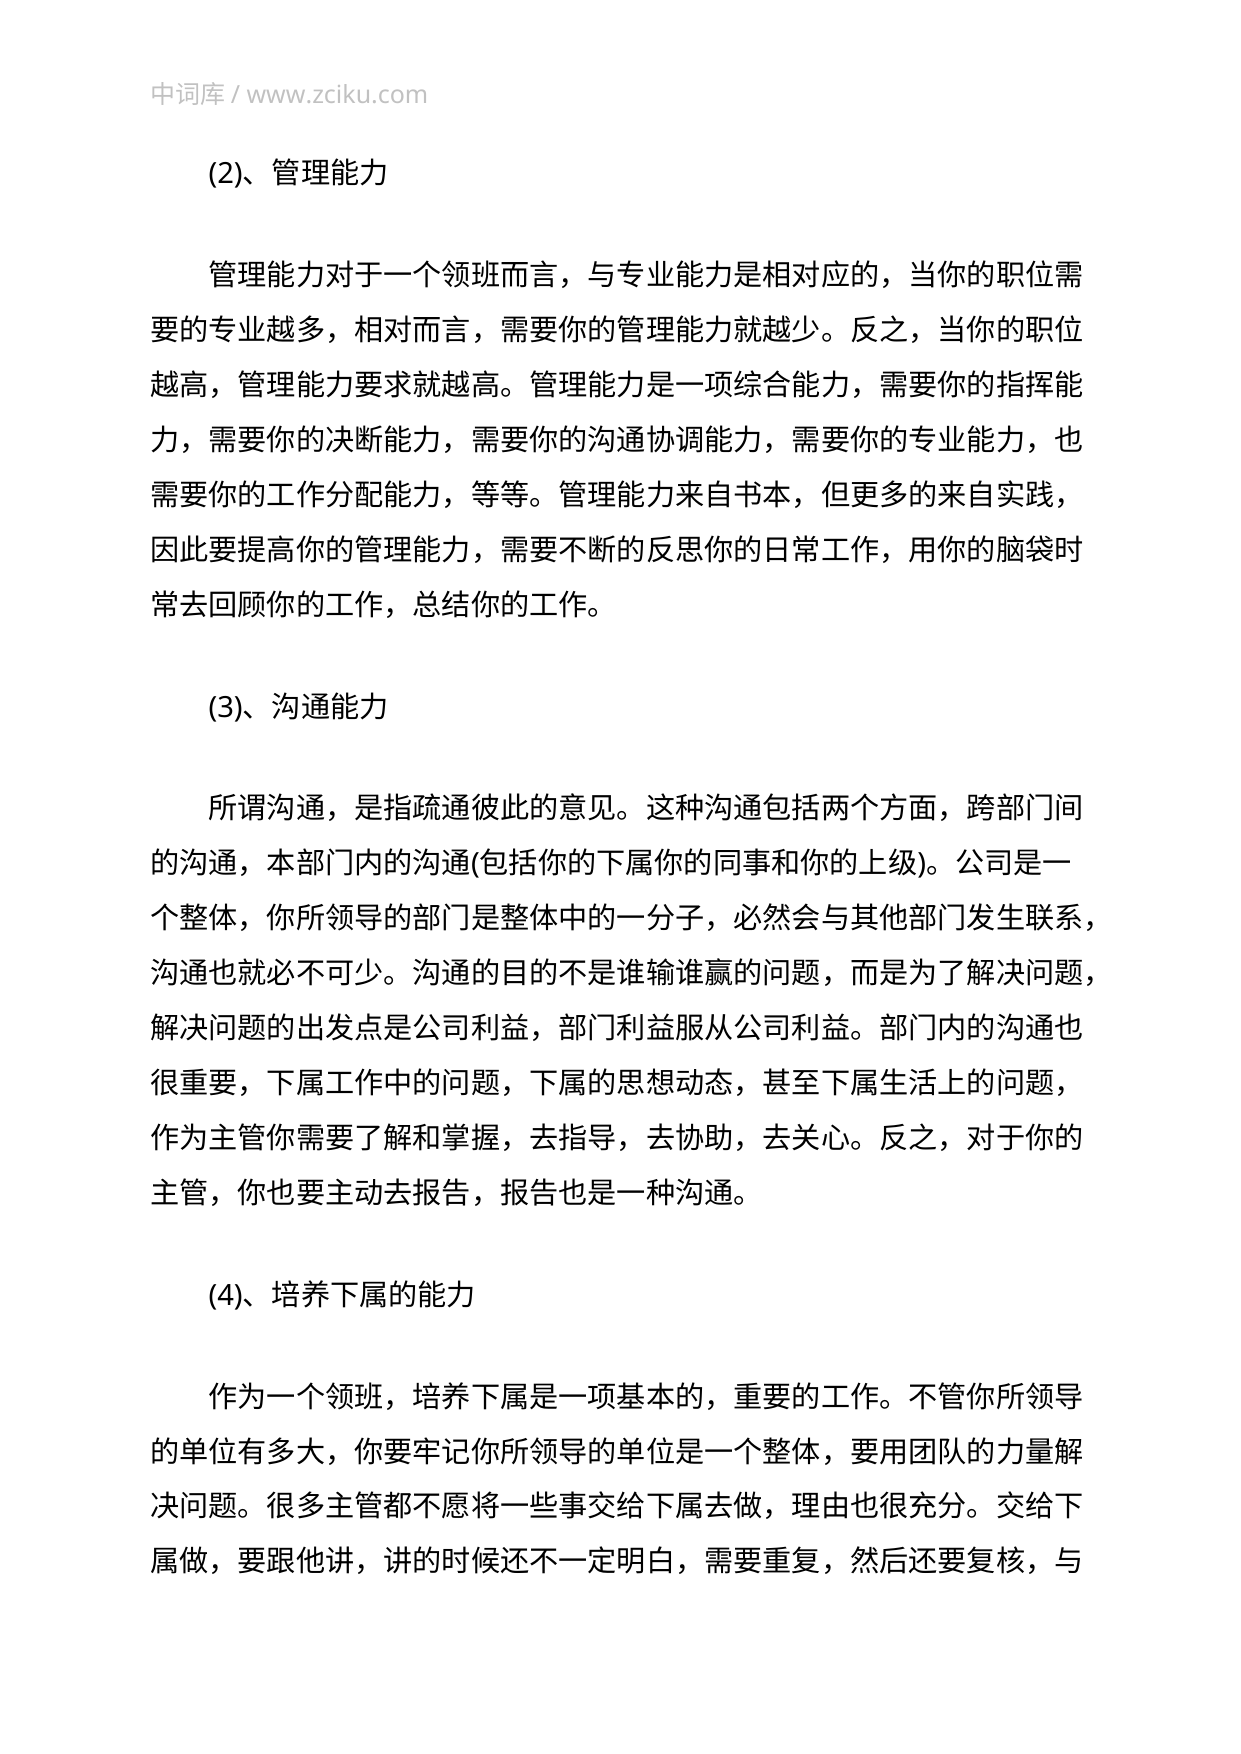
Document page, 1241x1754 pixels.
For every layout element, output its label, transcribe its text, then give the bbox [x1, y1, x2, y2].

text 所谓沟通，是指疏通彼此的意见。这种沟通包括两个方面，跨部门间的沟通，本部门内的沟通(包括你的下属你的同事和你的上级)。公司是一个整体，你所领导的部门是整体中的一分子，必然会与其他部门发生联系，沟通也就必不可少。沟通的目的不是谁输谁赢的问题，而是为了解决问题，解决问题的出发点是公司利益，部门利益服从公司利益。部门内的沟通也很重要，下属工作中的问题，下属的思想动态，甚至下属生活上的问题，作为主管你需要了解和掌握，去指导，去协助，去关心。反之，对于你的主管，你也要主动去报告，报告也是一种沟通。 [150, 785, 1090, 1212]
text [150, 1373, 1090, 1580]
text 管理能力对于一个领班而言，与专业能力是相对应的，当你的职位需要的专业越多，相对而言，需要你的管理能力就越少。反之，当你的职位越高，管理能力要求就越高。管理能力是一项综合能力，需要你的指挥能力，需要你的决断能力，需要你的沟通协调能力，需要你的专业能力，也需要你的工作分配能力，等等。管理能力来自书本，但更多的来自实践，因此要提高你的管理能力，需要不断的反思你的日常工作，用你的脑袋时常去回顾你的工作，总结你的工作。 [150, 252, 1090, 624]
text (2)、管理能力 [150, 150, 1090, 192]
text (3)、沟通能力 [150, 683, 1090, 726]
text (4)、培养下属的能力 [150, 1271, 1090, 1314]
